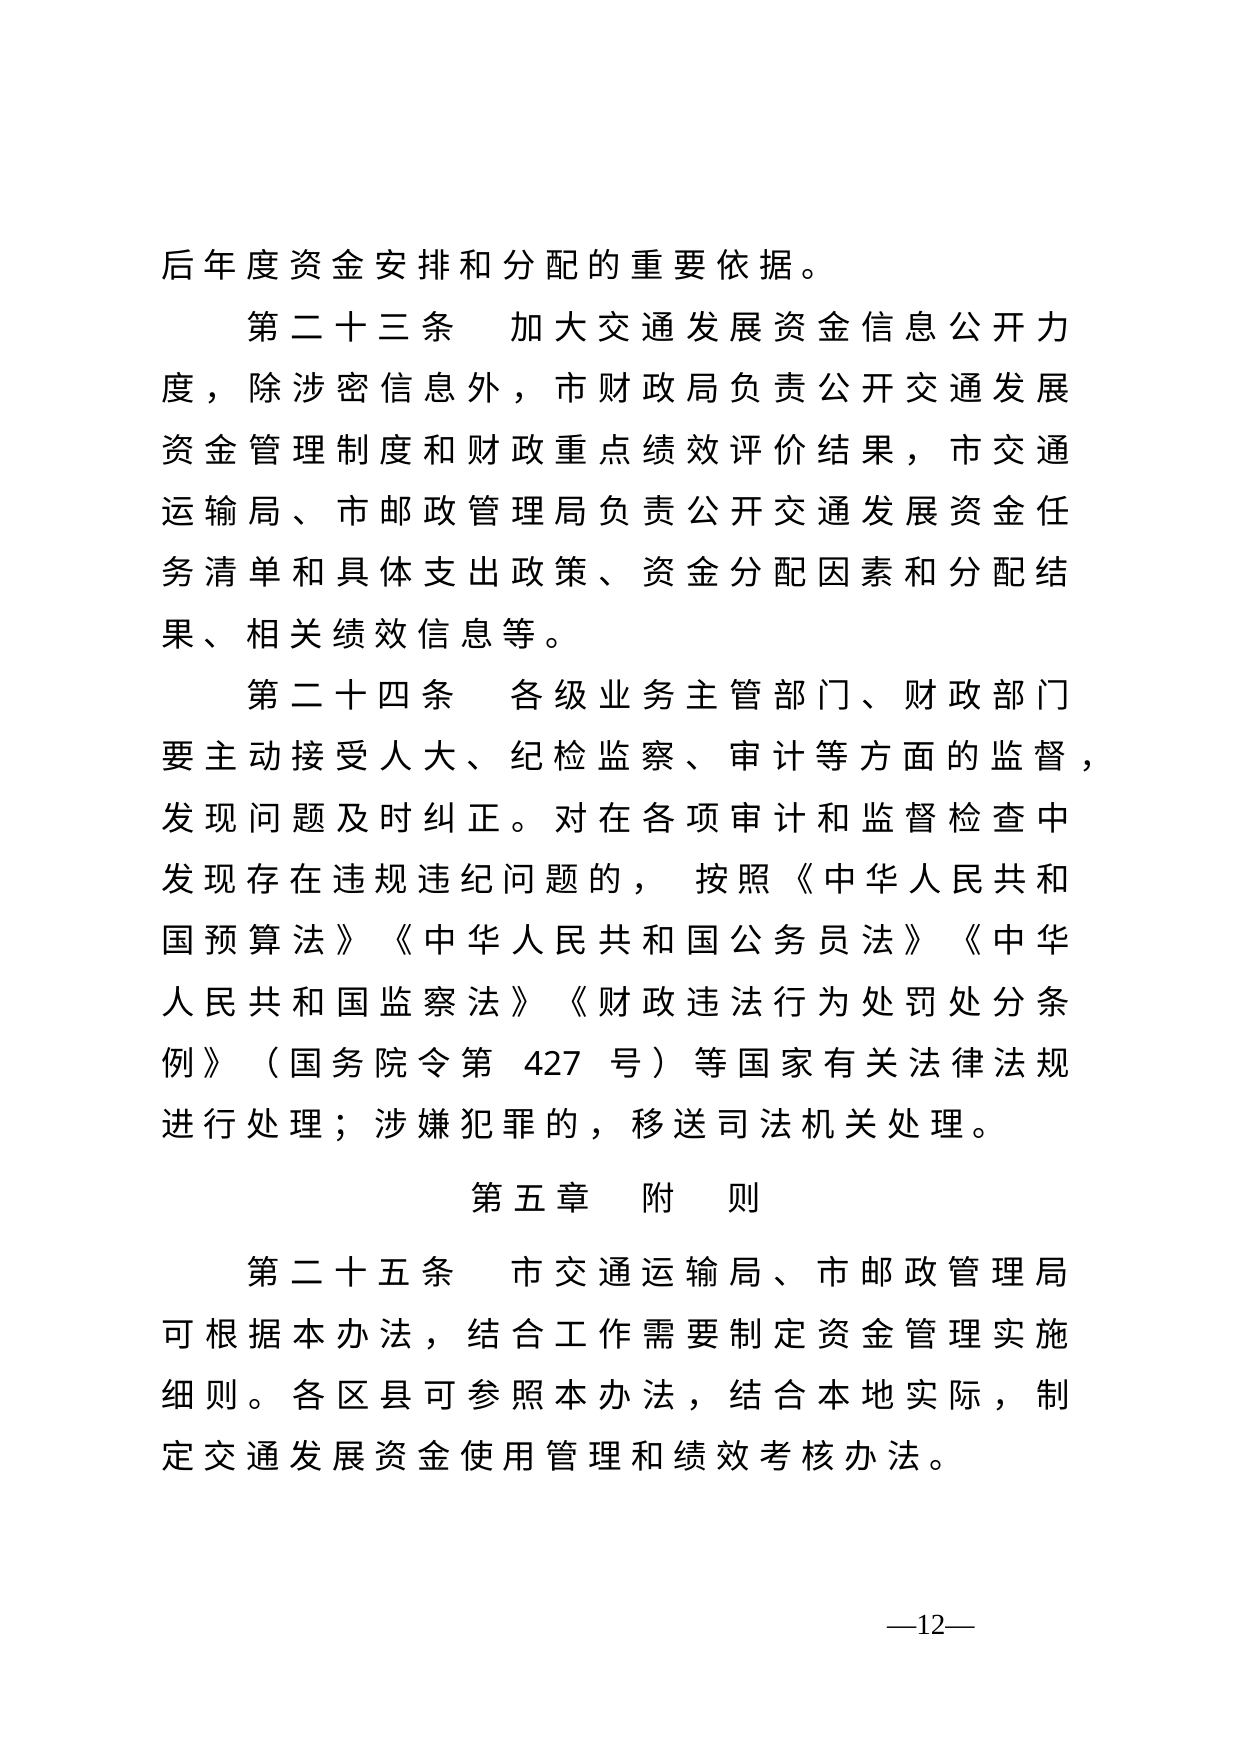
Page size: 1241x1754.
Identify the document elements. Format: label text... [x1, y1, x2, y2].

text 第二十四条 各级业务主管部门、财政部门要主动接受人大、纪检监察、审计等方面的监督，发现问题及时纠正。对在各项审计和监督检查中发现存在违规违纪问题的， 按照《中华人民共和国预算法》《中华人民共和国公务员法》《中华人民共和国监察法》《财政违法行为处罚处分条例》（国务院令第 427 号）等国家有关法律法规进行处理；涉嫌犯罪的，移送司法机关处理。 [161, 662, 1079, 1153]
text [161, 233, 1079, 294]
text 第五章 附 则 [161, 1166, 1079, 1227]
text 第二十三条 加大交通发展资金信息公开力度，除涉密信息外，市财政局负责公开交通发展资金管理制度和财政重点绩效评价结果，市交通运输局、市邮政管理局负责公开交通发展资金任务清单和具体支出政策、资金分配因素和分配结果、相关绩效信息等。 [161, 294, 1079, 662]
text 第二十五条 市交通运输局、市邮政管理局可根据本办法，结合工作需要制定资金管理实施细则。各区县可参照本办法，结合本地实际，制定交通发展资金使用管理和绩效考核办法。 [161, 1239, 1079, 1485]
